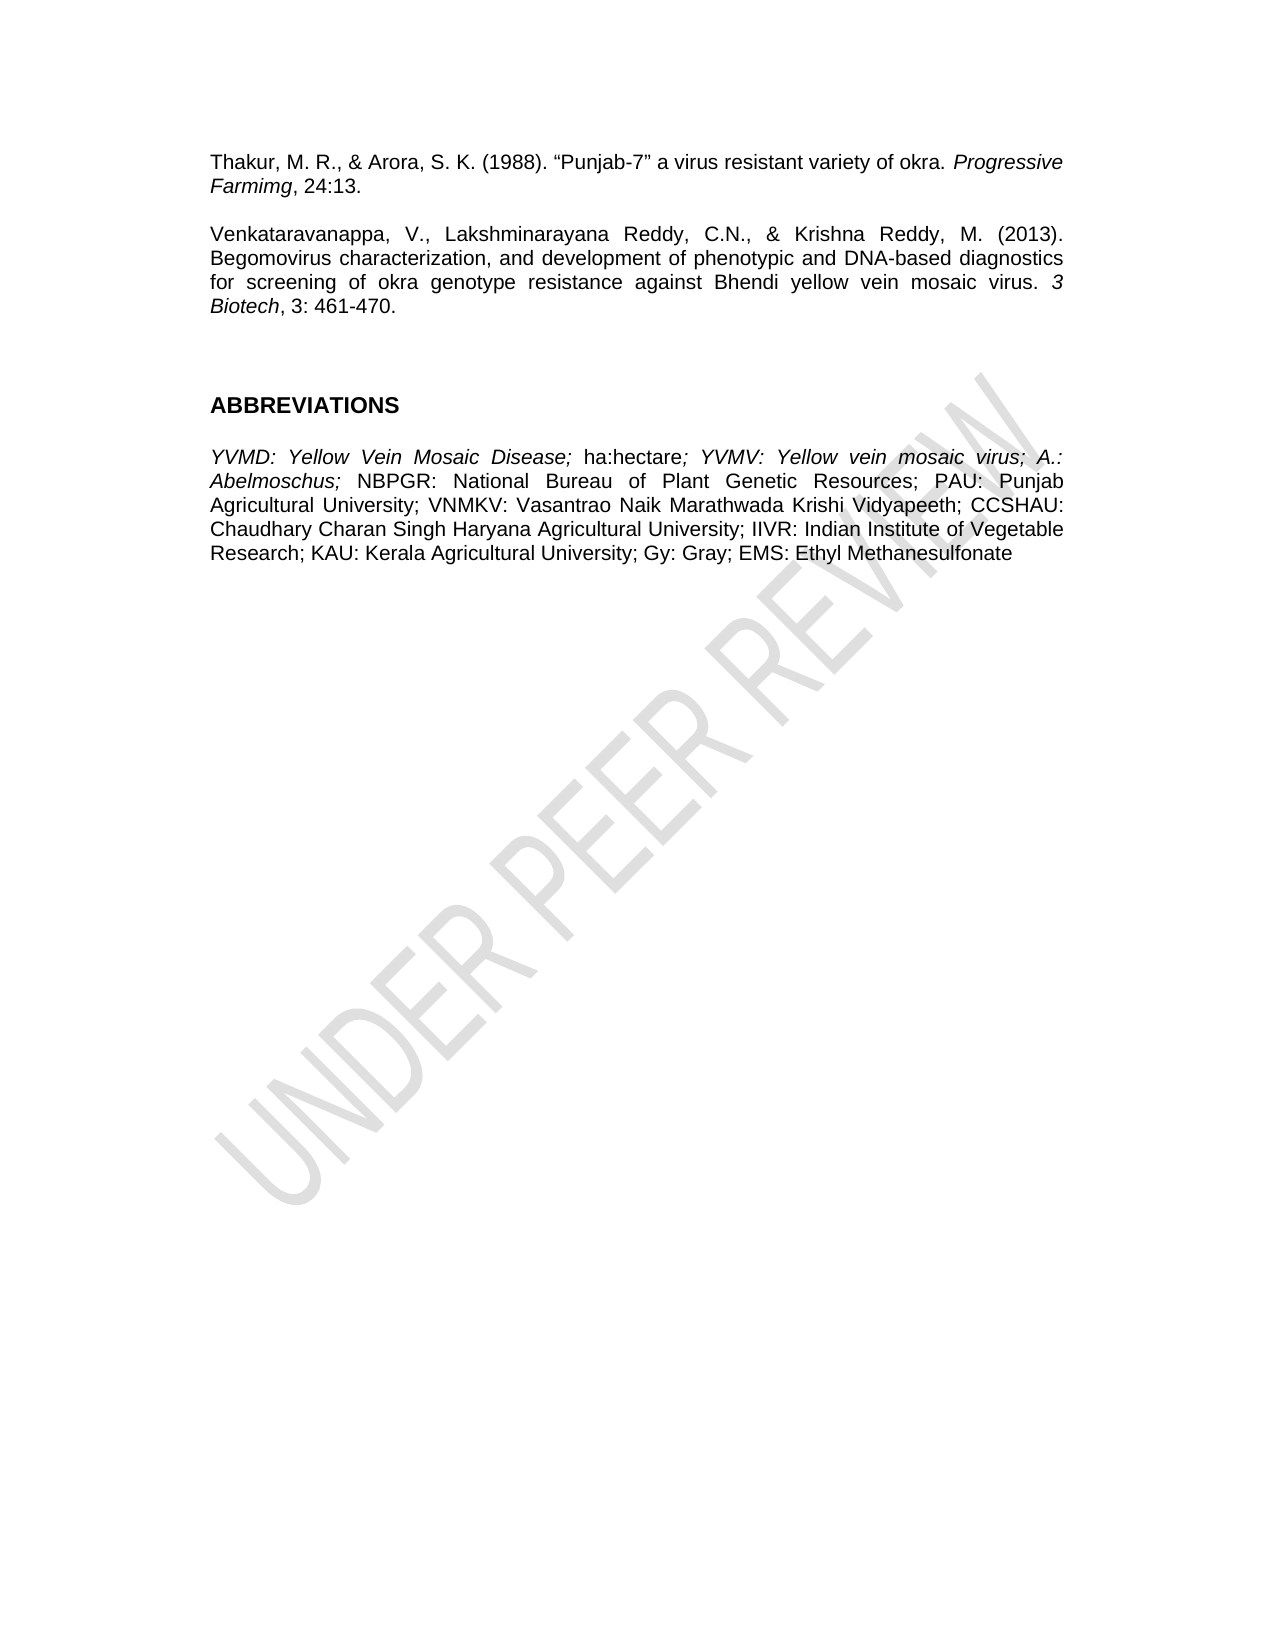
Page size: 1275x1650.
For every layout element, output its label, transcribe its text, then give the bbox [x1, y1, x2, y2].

text YVMD: Yellow Vein Mosaic Disease; ha:hectare; YVMV: Yellow vein mosaic virus; A.: Abelmoschus; NBPGR: National Bureau of Plant Genetic Resources; PAU: Punjab Agricultural University; VNMKV: Vasantrao Naik Marathwada Krishi Vidyapeeth; CCSHAU: Chaudhary Charan Singh Haryana Agricultural University; IIVR: Indian Institute of Vegetable Research; KAU: Kerala Agricultural University; Gy: Gray; EMS: Ethyl Methanesulfonate [210, 445, 1065, 564]
text Thakur, M. R., & Arora, S. K. (1988). “Punjab-7” a virus resistant variety of okra. Progressive Farmimg, 24:13. [210, 150, 1065, 198]
text Venkataravanappa, V., Lakshminarayana Reddy, C.N., & Krishna Reddy, M. (2013). Begomovirus characterization, and development of phenotypic and DNA-based diagnostics for screening of okra genotype resistance against Bhendi yellow vein mosaic virus. 3 Biotech, 3: 461-470. [210, 222, 1065, 318]
text ABBREVIATIONS [210, 392, 1065, 418]
